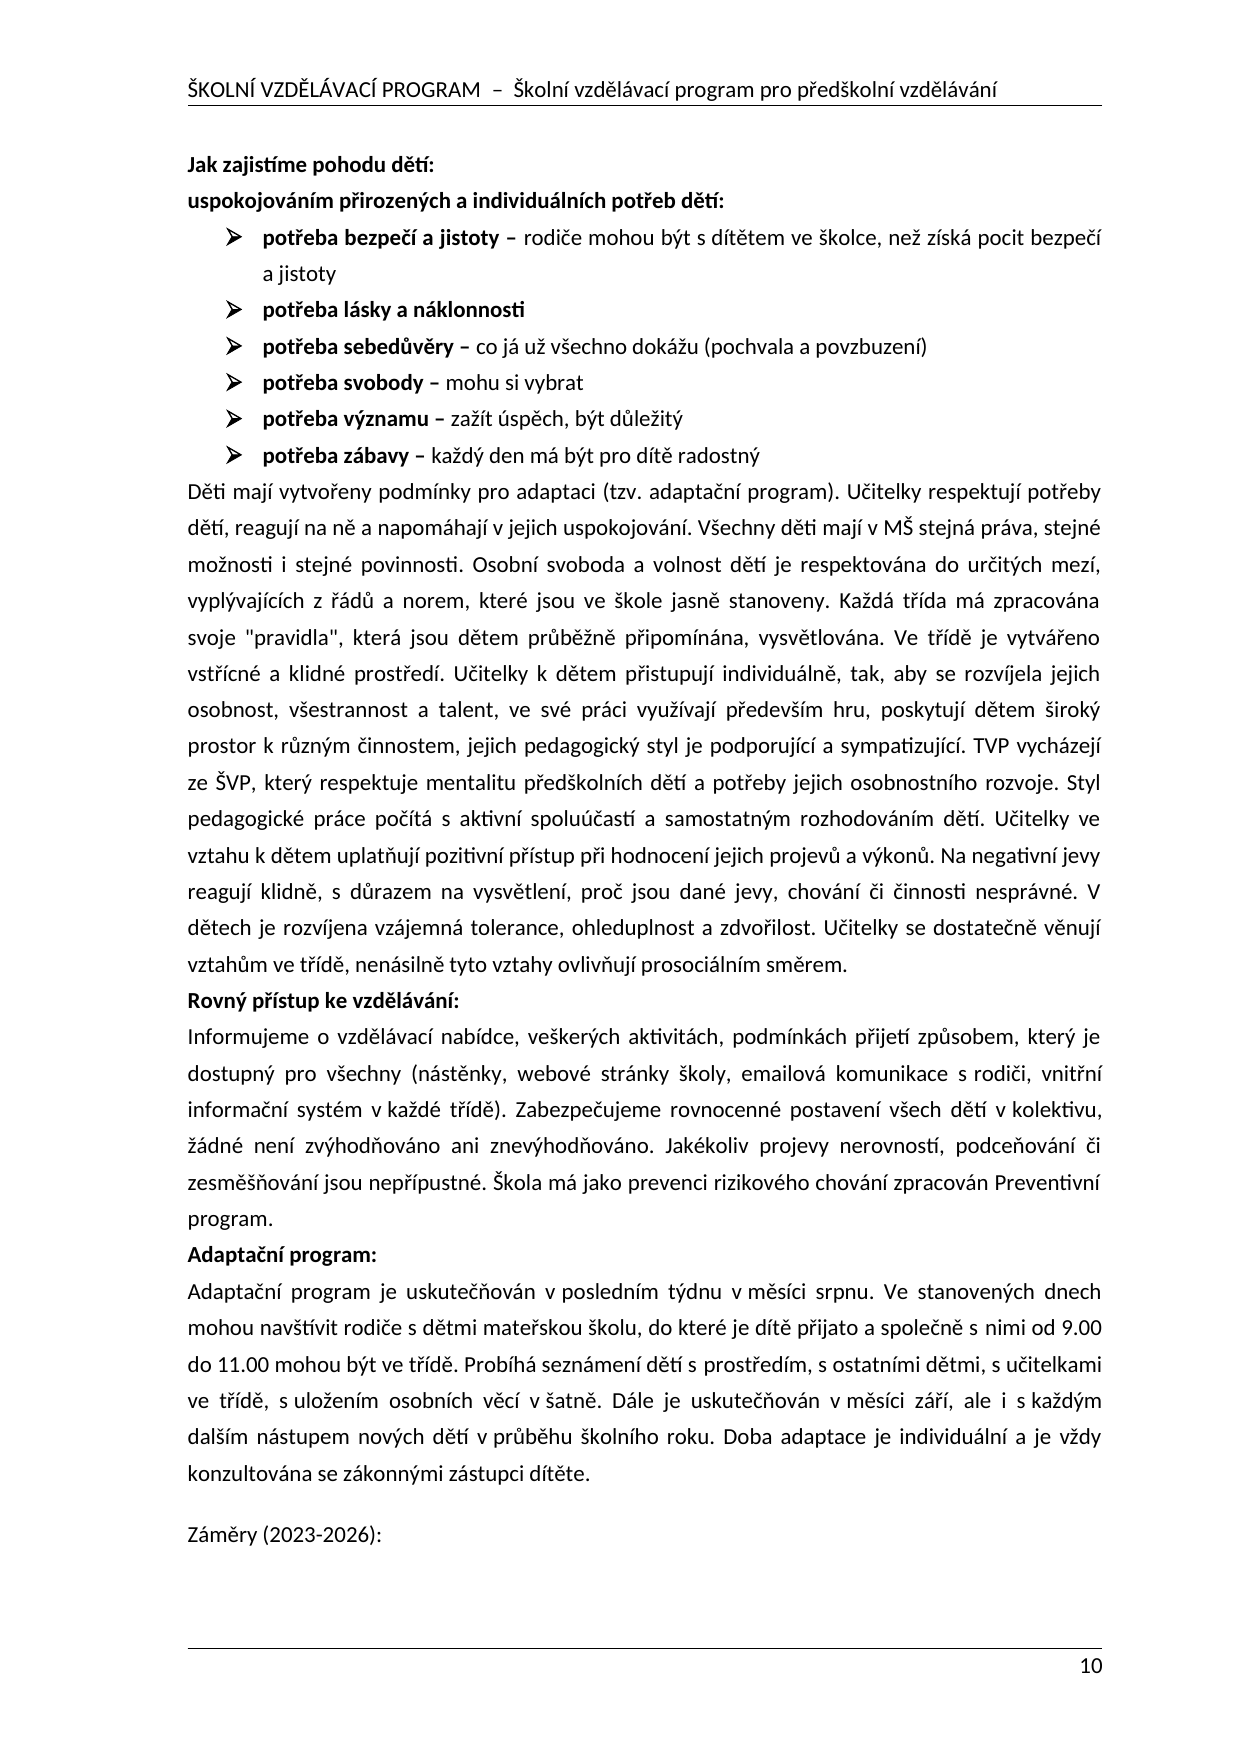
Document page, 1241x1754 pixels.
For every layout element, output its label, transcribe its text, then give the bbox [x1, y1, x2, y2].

text Informujeme o vzdělávací nabídce, veškerých aktivitách, podmínkách přijetí způsobem, který je dostupný pro všechny (nástěnky, webové stránky školy, emailová komunikace s rodiči, vnitřní informační systém v každé třídě). Zabezpečujeme rovnocenné postavení všech dětí v kolektivu, žádné není zvýhodňováno ani znevýhodňováno. Jakékoliv projevy nerovností, podceňování či zesměšňování jsou nepřípustné. Škola má jako prevenci rizikového chování zpracován Preventivní program. [187, 1022, 1102, 1232]
list potřeba sebedůvěry – co já už všechno dokážu (pochvala a povzbuzení) [225, 332, 1102, 360]
text Rovný přístup ke vzdělávání: [187, 986, 1102, 1014]
text Adaptační program: [187, 1241, 1102, 1269]
list potřeba zábavy – každý den má být pro dítě radostný [225, 441, 1102, 469]
text uspokojováním přirozených a individuálních potřeb dětí: [187, 186, 1102, 214]
list potřeba svobody – mohu si vybrat [225, 368, 1102, 396]
text Záměry (2023-2026): [187, 1520, 1102, 1548]
text Děti mají vytvořeny podmínky pro adaptaci (tzv. adaptační program). Učitelky respektují potřeby dětí, reagují na ně a napomáhají v jejich uspokojování. Všechny děti mají v MŠ stejná práva, stejné možnosti i stejné povinnosti. Osobní svoboda a volnost dětí je respektována do určitých mezí, vyplývajících z řádů a norem, které jsou ve škole jasně stanoveny. Každá třída má zpracována svoje "pravidla", která jsou dětem průběžně připomínána, vysvětlována. Ve třídě je vytvářeno vstřícné a klidné prostředí. Učitelky k dětem přistupují individuálně, tak, aby se rozvíjela jejich osobnost, všestrannost a talent, ve své práci využívají především hru, poskytují dětem široký prostor k různým činnostem, jejich pedagogický styl je podporující a sympatizující. TVP vycházejí ze ŠVP, který respektuje mentalitu předškolních dětí a potřeby jejich osobnostního rozvoje. Styl pedagogické práce počítá s aktivní spoluúčastí a samostatným rozhodováním dětí. Učitelky ve vztahu k dětem uplatňují pozitivní přístup při hodnocení jejich projevů a výkonů. Na negativní jevy reagují klidně, s důrazem na vysvětlení, proč jsou dané jevy, chování či činnosti nesprávné. V dětech je rozvíjena vzájemná tolerance, ohleduplnost a zdvořilost. Učitelky se dostatečně věnují vztahům ve třídě, nenásilně tyto vztahy ovlivňují prosociálním směrem. [187, 477, 1102, 978]
list potřeba lásky a náklonnosti [225, 295, 1102, 323]
list potřeba bezpečí a jistoty – rodiče mohou být s dítětem ve školce, než získá pocit bezpečí a jistoty [225, 223, 1102, 287]
list potřeba významu – zažít úspěch, být důležitý [225, 404, 1102, 432]
text Adaptační program je uskutečňován v posledním týdnu v měsíci srpnu. Ve stanovených dnech mohou navštívit rodiče s dětmi mateřskou školu, do které je dítě přijato a společně s nimi od 9.00 do 11.00 mohou být ve třídě. Probíhá seznámení dětí s prostředím, s ostatními dětmi, s učitelkami ve třídě, s uložením osobních věcí v šatně. Dále je uskutečňován v měsíci září, ale i s každým dalším nástupem nových dětí v průběhu školního roku. Doba adaptace je individuální a je vždy konzultována se zákonnými zástupci dítěte. [187, 1277, 1102, 1487]
text Jak zajistíme pohodu dětí: [187, 150, 1102, 178]
